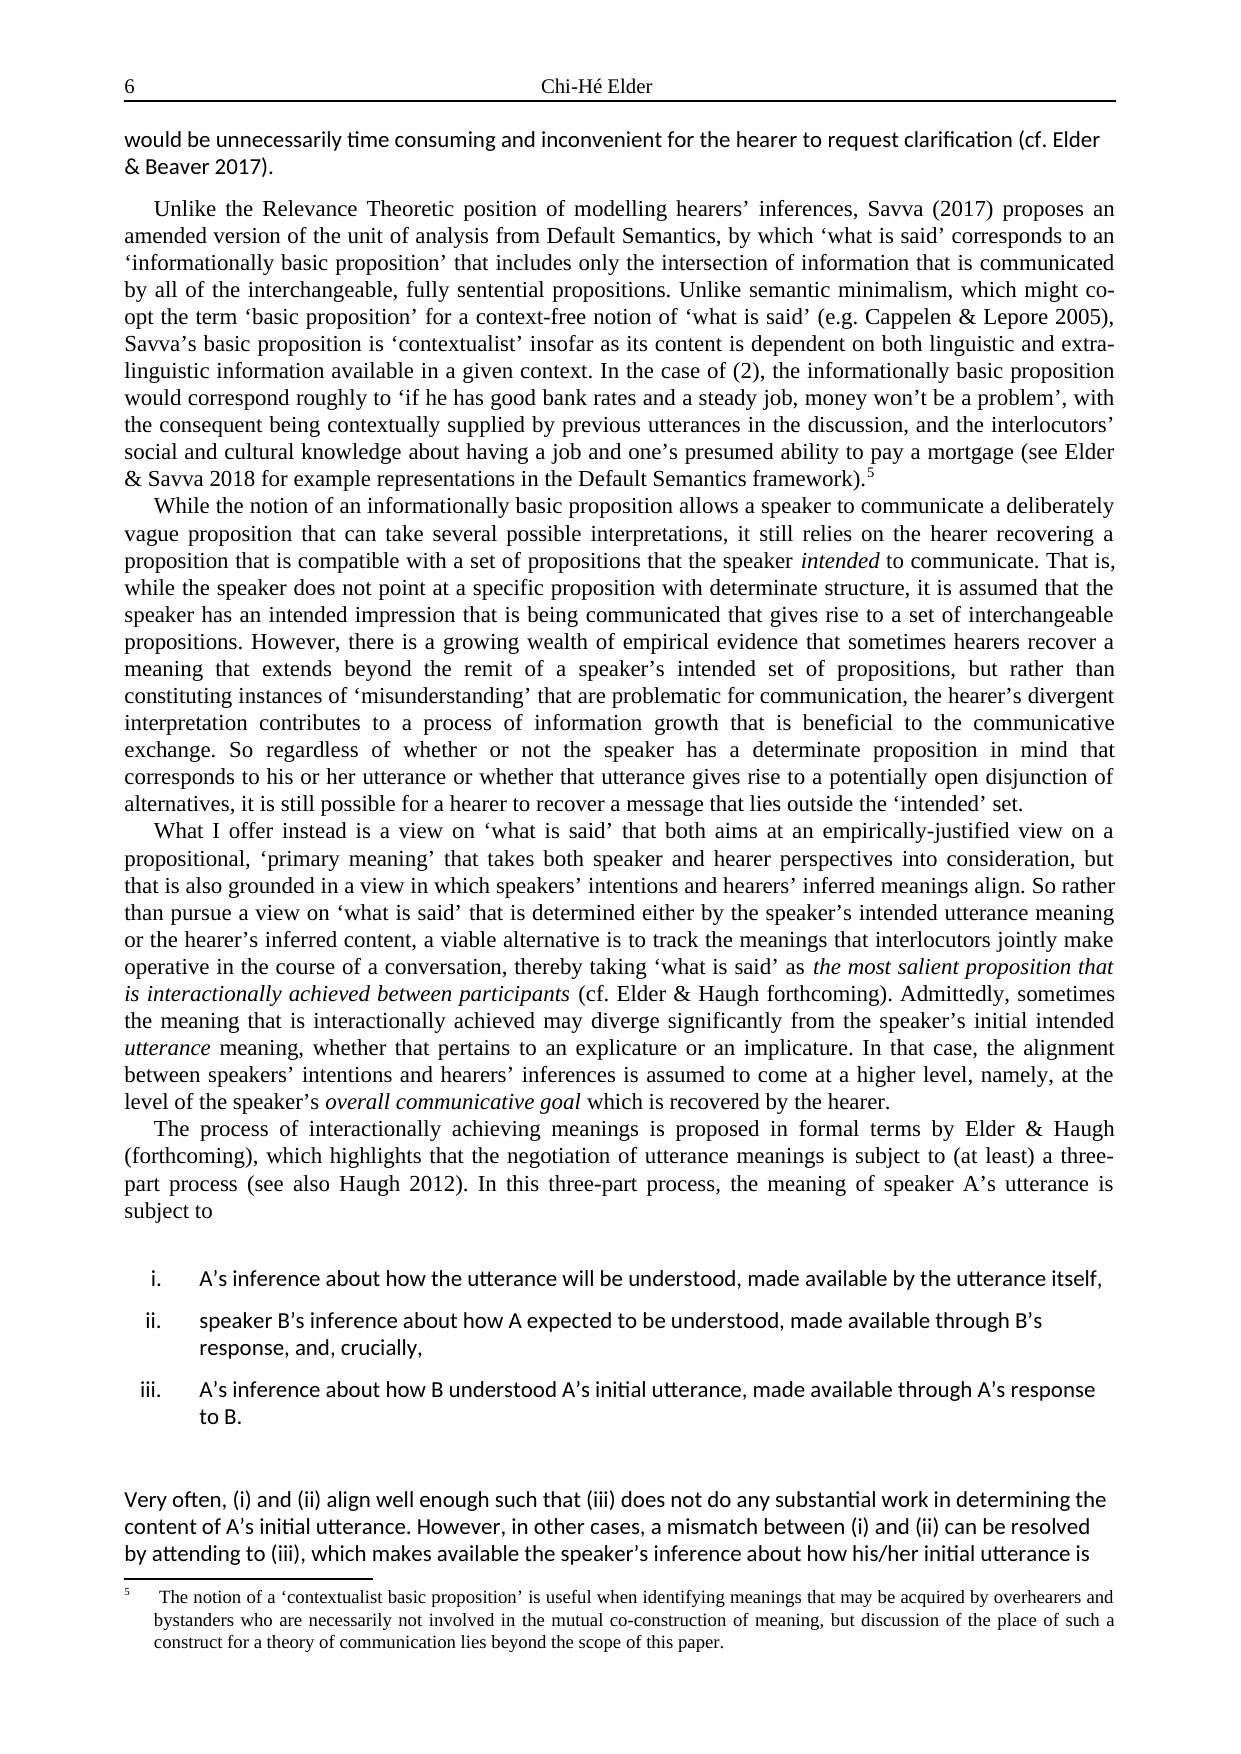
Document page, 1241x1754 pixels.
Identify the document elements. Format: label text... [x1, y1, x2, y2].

text While the notion of an informationally basic proposition allows a speaker to communicate a deliberately vague proposition that can take several possible interpretations, it still relies on the hearer recovering a proposition that is compatible with a set of propositions that the speaker intended to communicate. That is, while the speaker does not point at a specific proposition with determinate structure, it is assumed that the speaker has an intended impression that is being communicated that gives rise to a set of interchangeable propositions. However, there is a growing wealth of empirical evidence that sometimes hearers recover a meaning that extends beyond the remit of a speaker’s intended set of propositions, but rather than constituting instances of ‘misunderstanding’ that are problematic for communication, the hearer’s divergent interpretation contributes to a process of information growth that is beneficial to the communicative exchange. So regardless of whether or not the speaker has a determinate proposition in mind that corresponds to his or her utterance or whether that utterance gives rise to a potentially open disjunction of alternatives, it is still possible for a hearer to recover a message that lies outside the ‘intended’ set. [124, 492, 1116, 817]
list speaker B’s inference about how A expected to be understood, made available through B’s response, and, crucially, [162, 1307, 1116, 1361]
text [124, 1486, 1116, 1567]
text What I offer instead is a view on ‘what is said’ that both aims at an empirically-justified view on a propositional, ‘primary meaning’ that takes both speaker and hearer perspectives into consideration, but that is also grounded in a view in which speakers’ intentions and hearers’ inferred meanings align. So rather than pursue a view on ‘what is said’ that is determined either by the speaker’s intended utterance meaning or the hearer’s inferred content, a viable alternative is to track the meanings that interlocutors jointly make operative in the course of a conversation, thereby taking ‘what is said’ as the most salient proposition that is interactionally achieved between participants (cf. Elder & Haugh forthcoming). Admittedly, sometimes the meaning that is interactionally achieved may diverge significantly from the speaker’s initial intended utterance meaning, whether that pertains to an explicature or an implicature. In that case, the alignment between speakers’ intentions and hearers’ inferences is assumed to come at a higher level, namely, at the level of the speaker’s overall communicative goal which is recovered by the hearer. [124, 817, 1116, 1115]
list A’s inference about how the utterance will be understood, made available by the utterance itself, [162, 1265, 1116, 1292]
text The process of interactionally achieving meanings is proposed in formal terms by Elder & Haugh (forthcoming), which highlights that the negotiation of utterance meanings is subject to (at least) a three-part process (see also Haugh 2012). In this three-part process, the meaning of speaker A’s utterance is subject to [124, 1115, 1116, 1223]
text Unlike the Relevance Theoretic position of modelling hearers’ inferences, Savva (2017) proposes an amended version of the unit of analysis from Default Semantics, by which ‘what is said’ corresponds to an ‘informationally basic proposition’ that includes only the intersection of information that is communicated by all of the interchangeable, fully sentential propositions. Unlike semantic minimalism, which might co-opt the term ‘basic proposition’ for a context-free notion of ‘what is said’ (e.g. Cappelen & Lepore 2005), Savva’s basic proposition is ‘contextualist’ insofar as its content is dependent on both linguistic and extra-linguistic information available in a given context. In the case of (2), the informationally basic proposition would correspond roughly to ‘if he has good bank rates and a steady job, money won’t be a problem’, with the consequent being contextually supplied by previous utterances in the discussion, and the interlocutors’ social and cultural knowledge about having a job and one’s presumed ability to pay a mortgage (see Elder & Savva 2018 for example representations in the Default Semantics framework). [124, 194, 1116, 492]
list A’s inference about how B understood A’s initial utterance, made available through A’s response to B. [162, 1376, 1116, 1430]
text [124, 126, 1116, 180]
